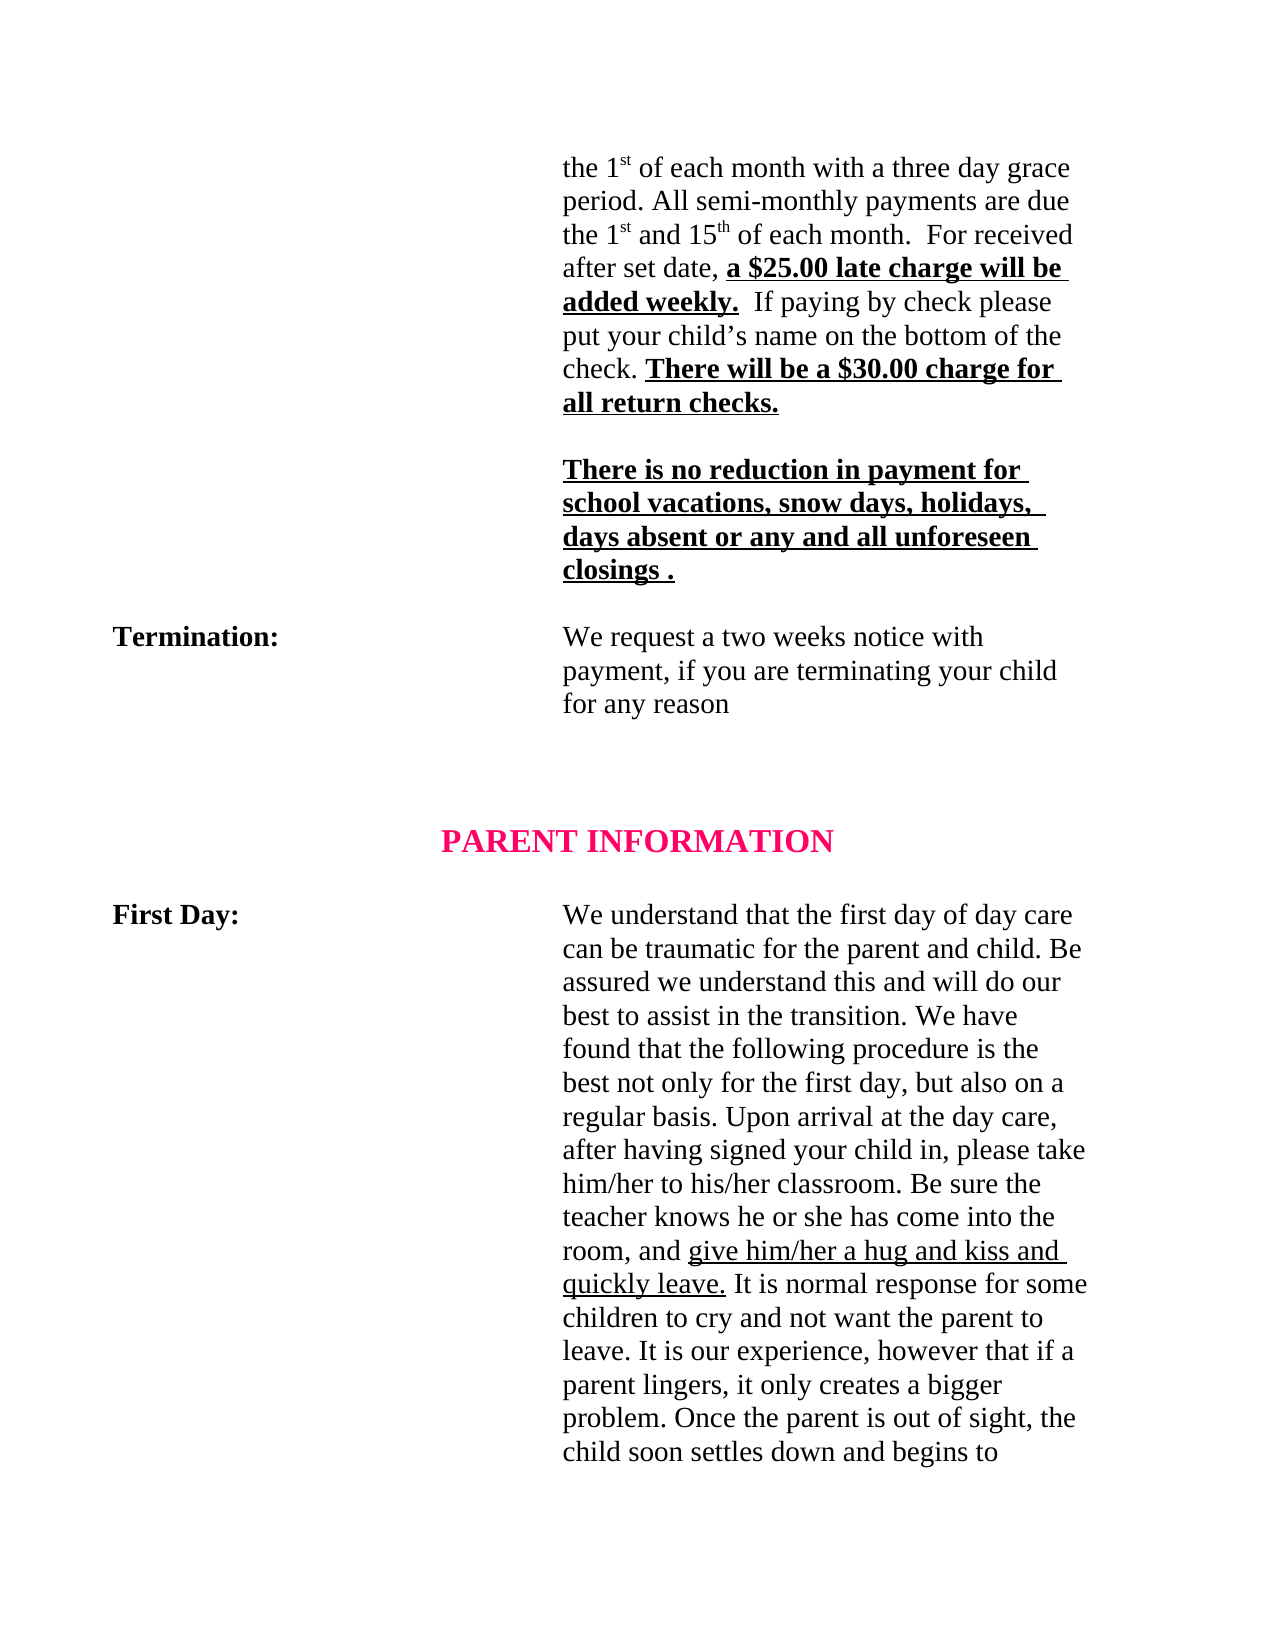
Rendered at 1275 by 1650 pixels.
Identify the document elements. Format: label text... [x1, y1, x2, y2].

subtitle PARENT INFORMATION [187, 821, 1087, 859]
subtitle Termination: We request a two weeks notice with payment, if you are terminating your child for any reason [112, 619, 1087, 720]
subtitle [112, 897, 1087, 1468]
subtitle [112, 150, 1087, 418]
subtitle There is no reduction in payment for school vacations, snow days, holidays, days absent or any and all unforeseen closings . [562, 452, 1087, 586]
